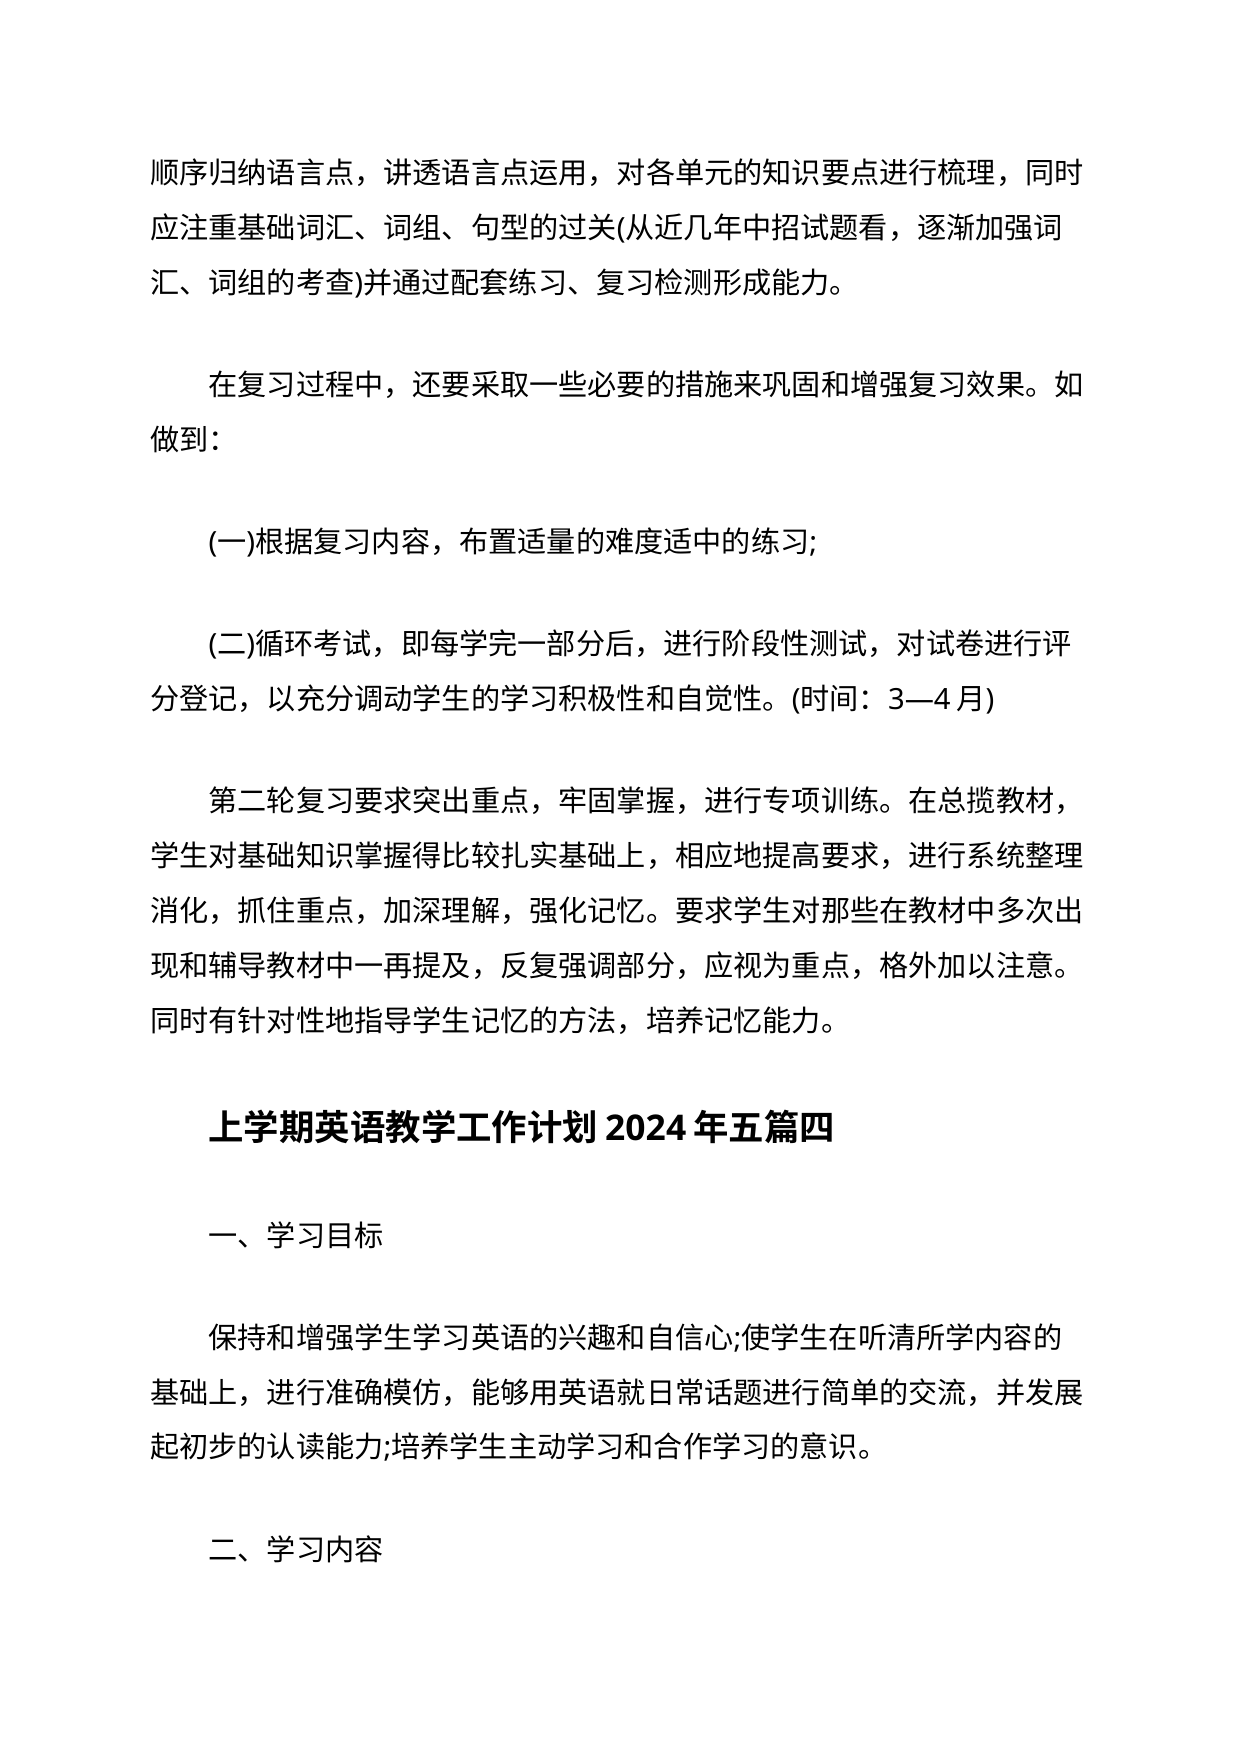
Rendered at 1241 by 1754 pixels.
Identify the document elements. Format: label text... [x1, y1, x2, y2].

text 上学期英语教学工作计划2024年五篇四 [150, 1099, 1090, 1150]
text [150, 150, 1090, 302]
text 第二轮复习要求突出重点，牢固掌握，进行专项训练。在总揽教材，学生对基础知识掌握得比较扎实基础上，相应地提高要求，进行系统整理消化，抓住重点，加深理解，强化记忆。要求学生对那些在教材中多次出现和辅导教材中一再提及，反复强调部分，应视为重点，格外加以注意。同时有针对性地指导学生记忆的方法，培养记忆能力。 [150, 777, 1090, 1039]
text (二)循环考试，即每学完一部分后，进行阶段性测试，对试卷进行评分登记，以充分调动学生的学习积极性和自觉性。(时间：3—4月) [150, 621, 1090, 718]
text (一)根据复习内容，布置适量的难度适中的练习; [150, 518, 1090, 561]
text 一、学习目标 [150, 1212, 1090, 1255]
text 保持和增强学生学习英语的兴趣和自信心;使学生在听清所学内容的基础上，进行准确模仿，能够用英语就日常话题进行简单的交流，并发展起初步的认读能力;培养学生主动学习和合作学习的意识。 [150, 1314, 1090, 1466]
text 二、学习内容 [150, 1526, 1090, 1568]
text 在复习过程中，还要采取一些必要的措施来巩固和增强复习效果。如做到： [150, 362, 1090, 459]
